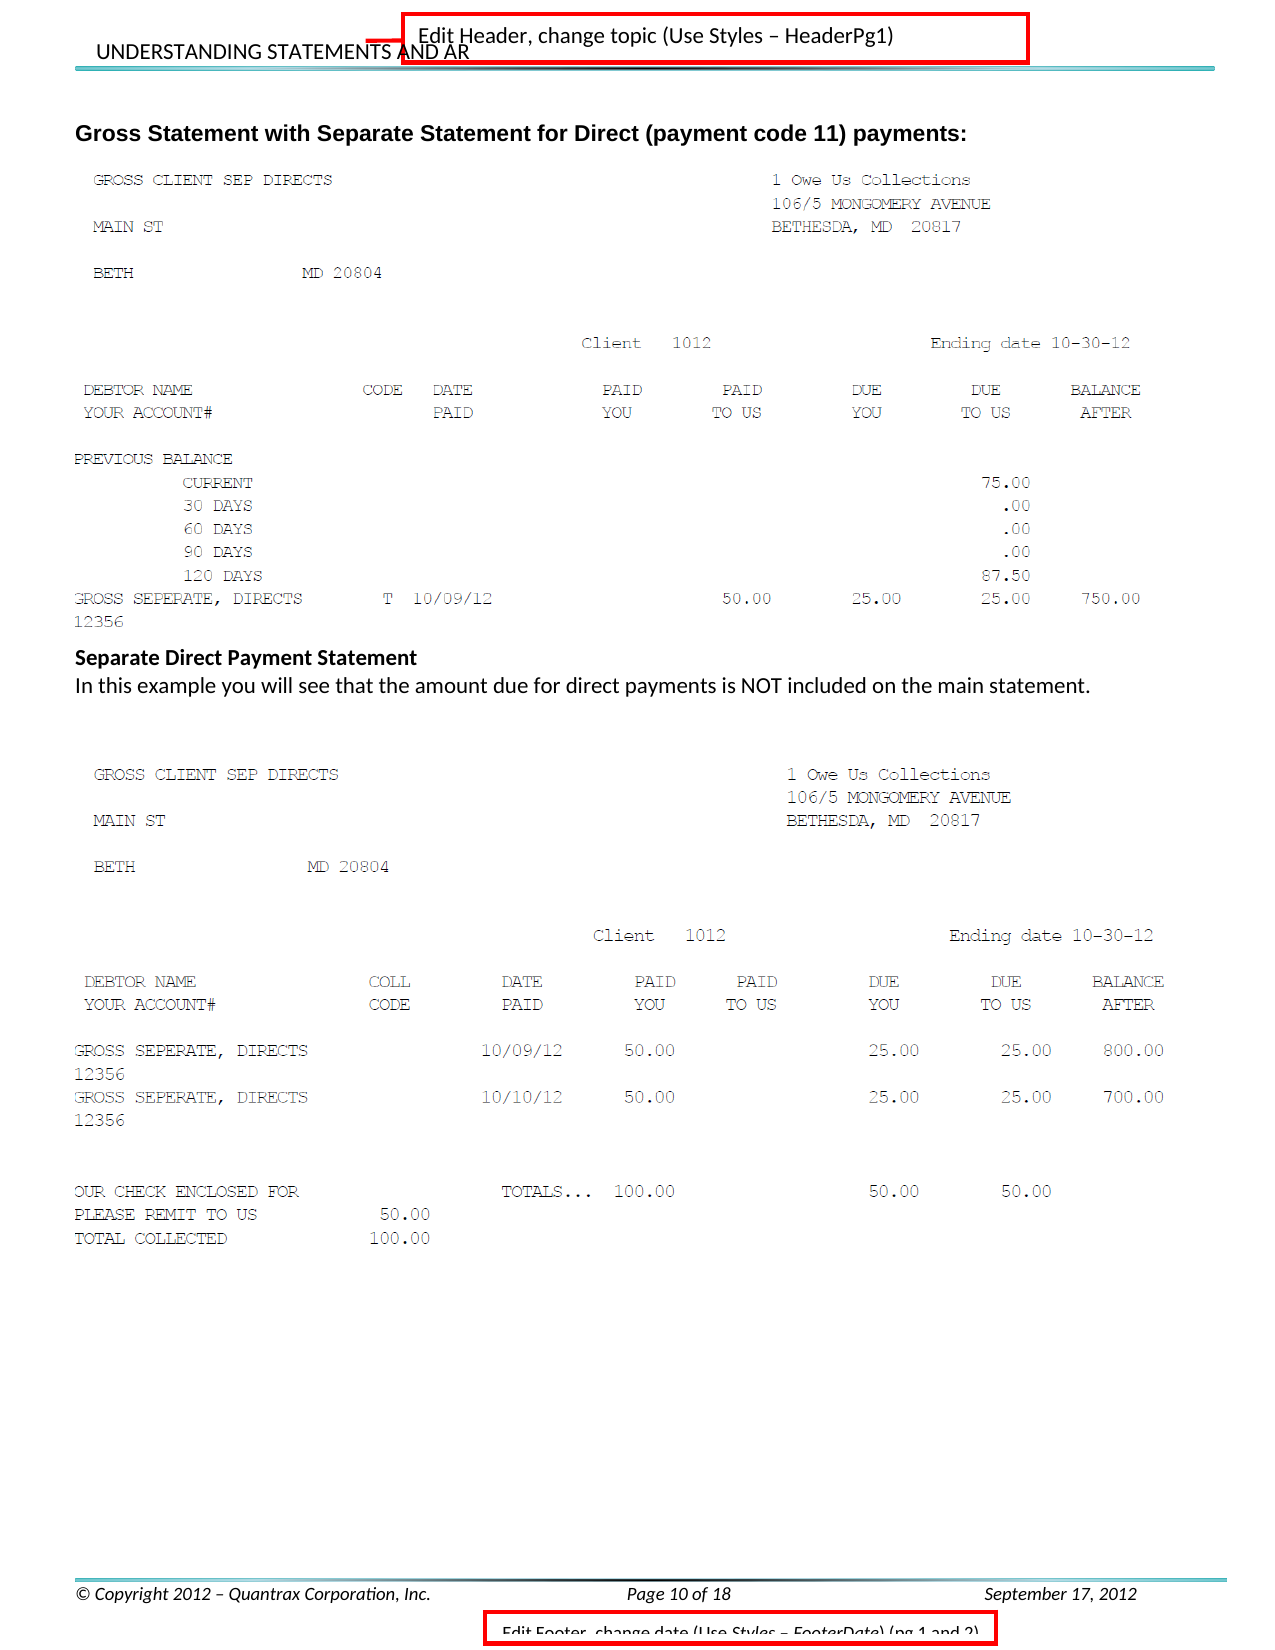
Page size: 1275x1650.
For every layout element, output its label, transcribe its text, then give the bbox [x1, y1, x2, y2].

text Gross Statement with Separate Statement for Direct (payment code 11) payments: [75, 120, 1200, 146]
picture [75, 755, 1275, 1281]
text Separate Direct Payment Statement [75, 643, 1200, 671]
text In this example you will see that the amount due for direct payments is NOT included on the main statement. [75, 671, 1200, 699]
picture [75, 172, 1252, 643]
